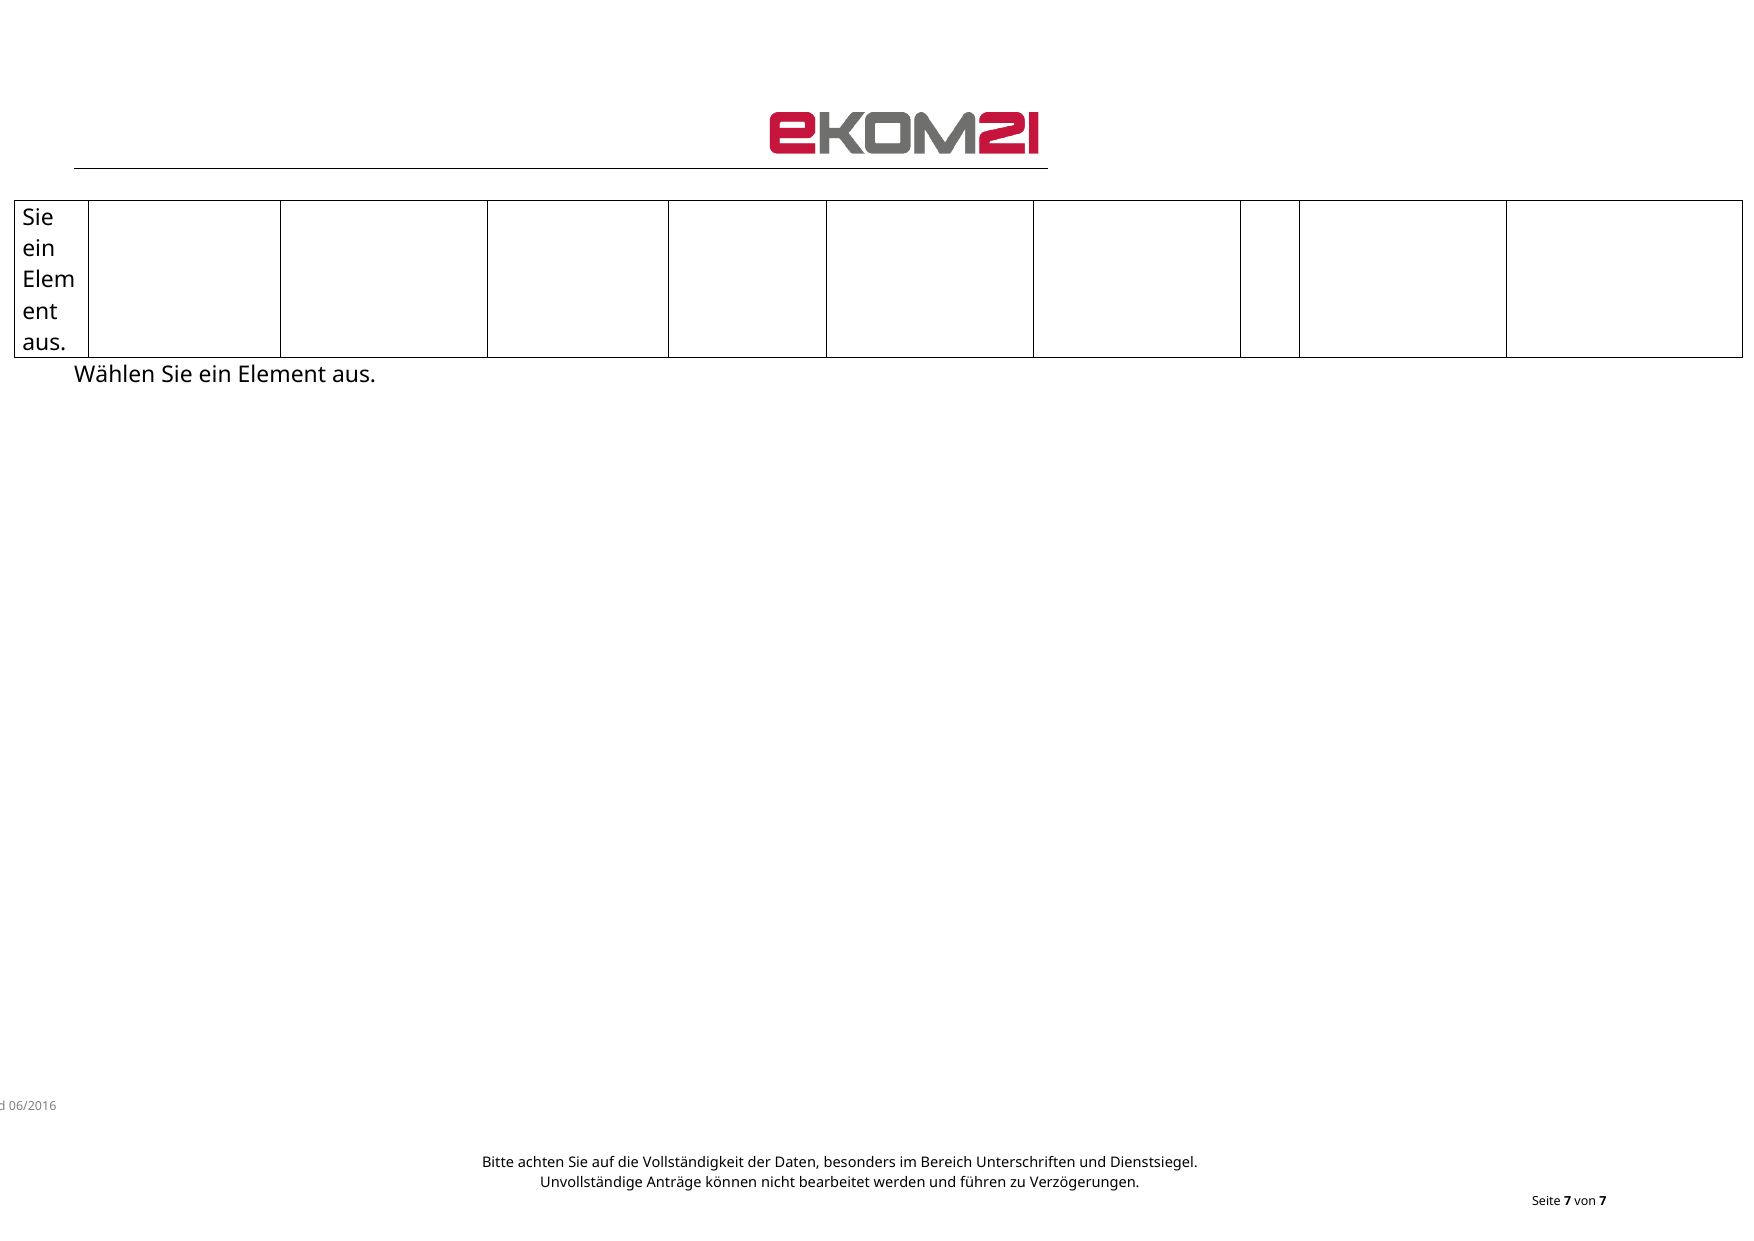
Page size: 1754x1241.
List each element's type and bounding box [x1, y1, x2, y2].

table_cell [15, 201, 88, 357]
picture [769, 112, 1039, 154]
table_cell [1034, 201, 1240, 357]
table_cell [488, 201, 668, 357]
table_cell [89, 201, 280, 357]
table_cell [1241, 201, 1299, 357]
table_cell [827, 201, 1033, 357]
table_cell [281, 201, 487, 357]
table_cell [669, 201, 826, 357]
table_cell [1300, 201, 1506, 357]
